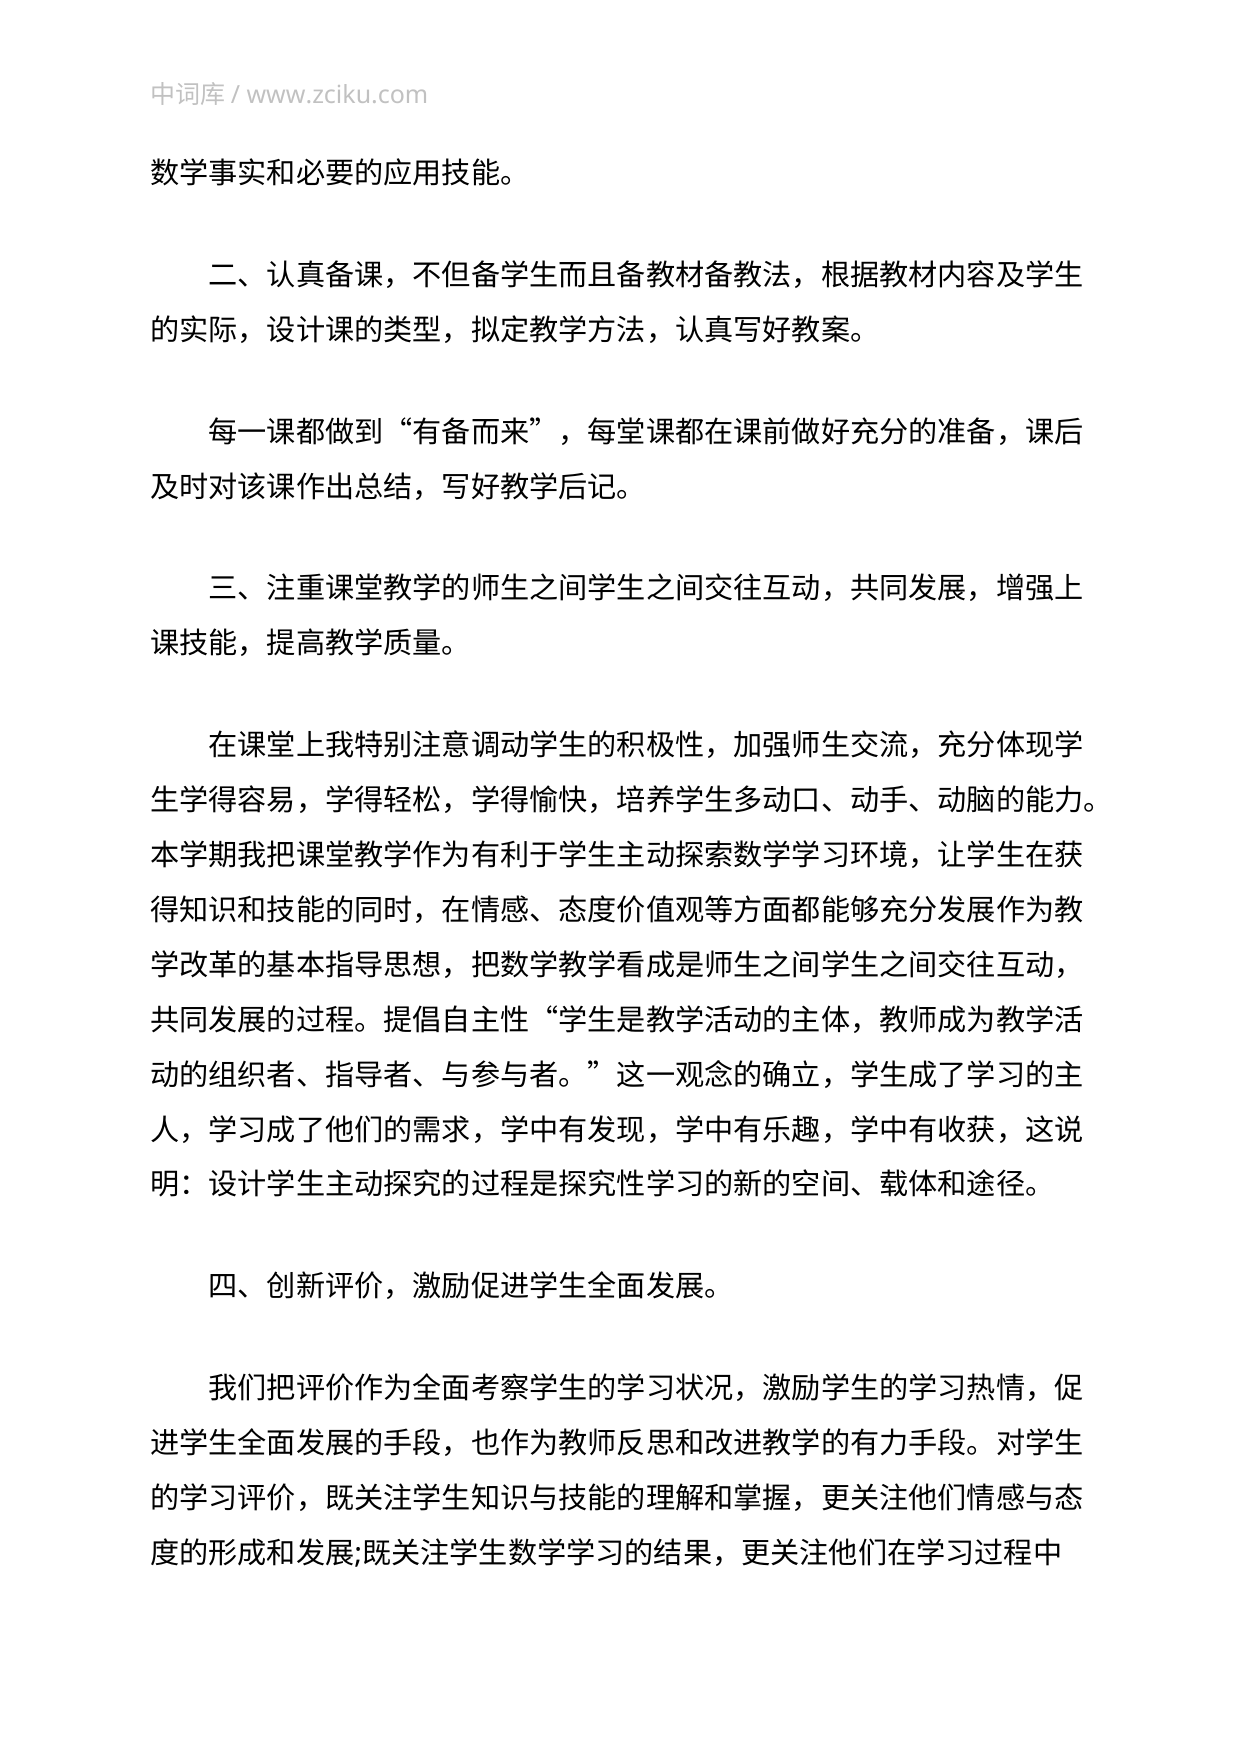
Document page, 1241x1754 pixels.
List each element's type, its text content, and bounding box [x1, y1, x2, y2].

text 三、注重课堂教学的师生之间学生之间交往互动，共同发展，增强上课技能，提高教学质量。 [150, 565, 1090, 662]
text 二、认真备课，不但备学生而且备教材备教法，根据教材内容及学生的实际，设计课的类型，拟定教学方法，认真写好教案。 [150, 252, 1090, 349]
text 在课堂上我特别注意调动学生的积极性，加强师生交流，充分体现学生学得容易，学得轻松，学得愉快，培养学生多动口、动手、动脑的能力。本学期我把课堂教学作为有利于学生主动探索数学学习环境，让学生在获得知识和技能的同时，在情感、态度价值观等方面都能够充分发展作为教学改革的基本指导思想，把数学教学看成是师生之间学生之间交往互动，共同发展的过程。提倡自主性“学生是教学活动的主体，教师成为教学活动的组织者、指导者、与参与者。”这一观念的确立，学生成了学习的主人，学习成了他们的需求，学中有发现，学中有乐趣，学中有收获，这说明：设计学生主动探究的过程是探究性学习的新的空间、载体和途径。 [150, 722, 1090, 1203]
text 每一课都做到“有备而来”，每堂课都在课前做好充分的准备，课后及时对该课作出总结，写好教学后记。 [150, 408, 1090, 506]
text 四、创新评价，激励促进学生全面发展。 [150, 1263, 1090, 1305]
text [150, 1364, 1090, 1572]
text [150, 150, 1090, 192]
